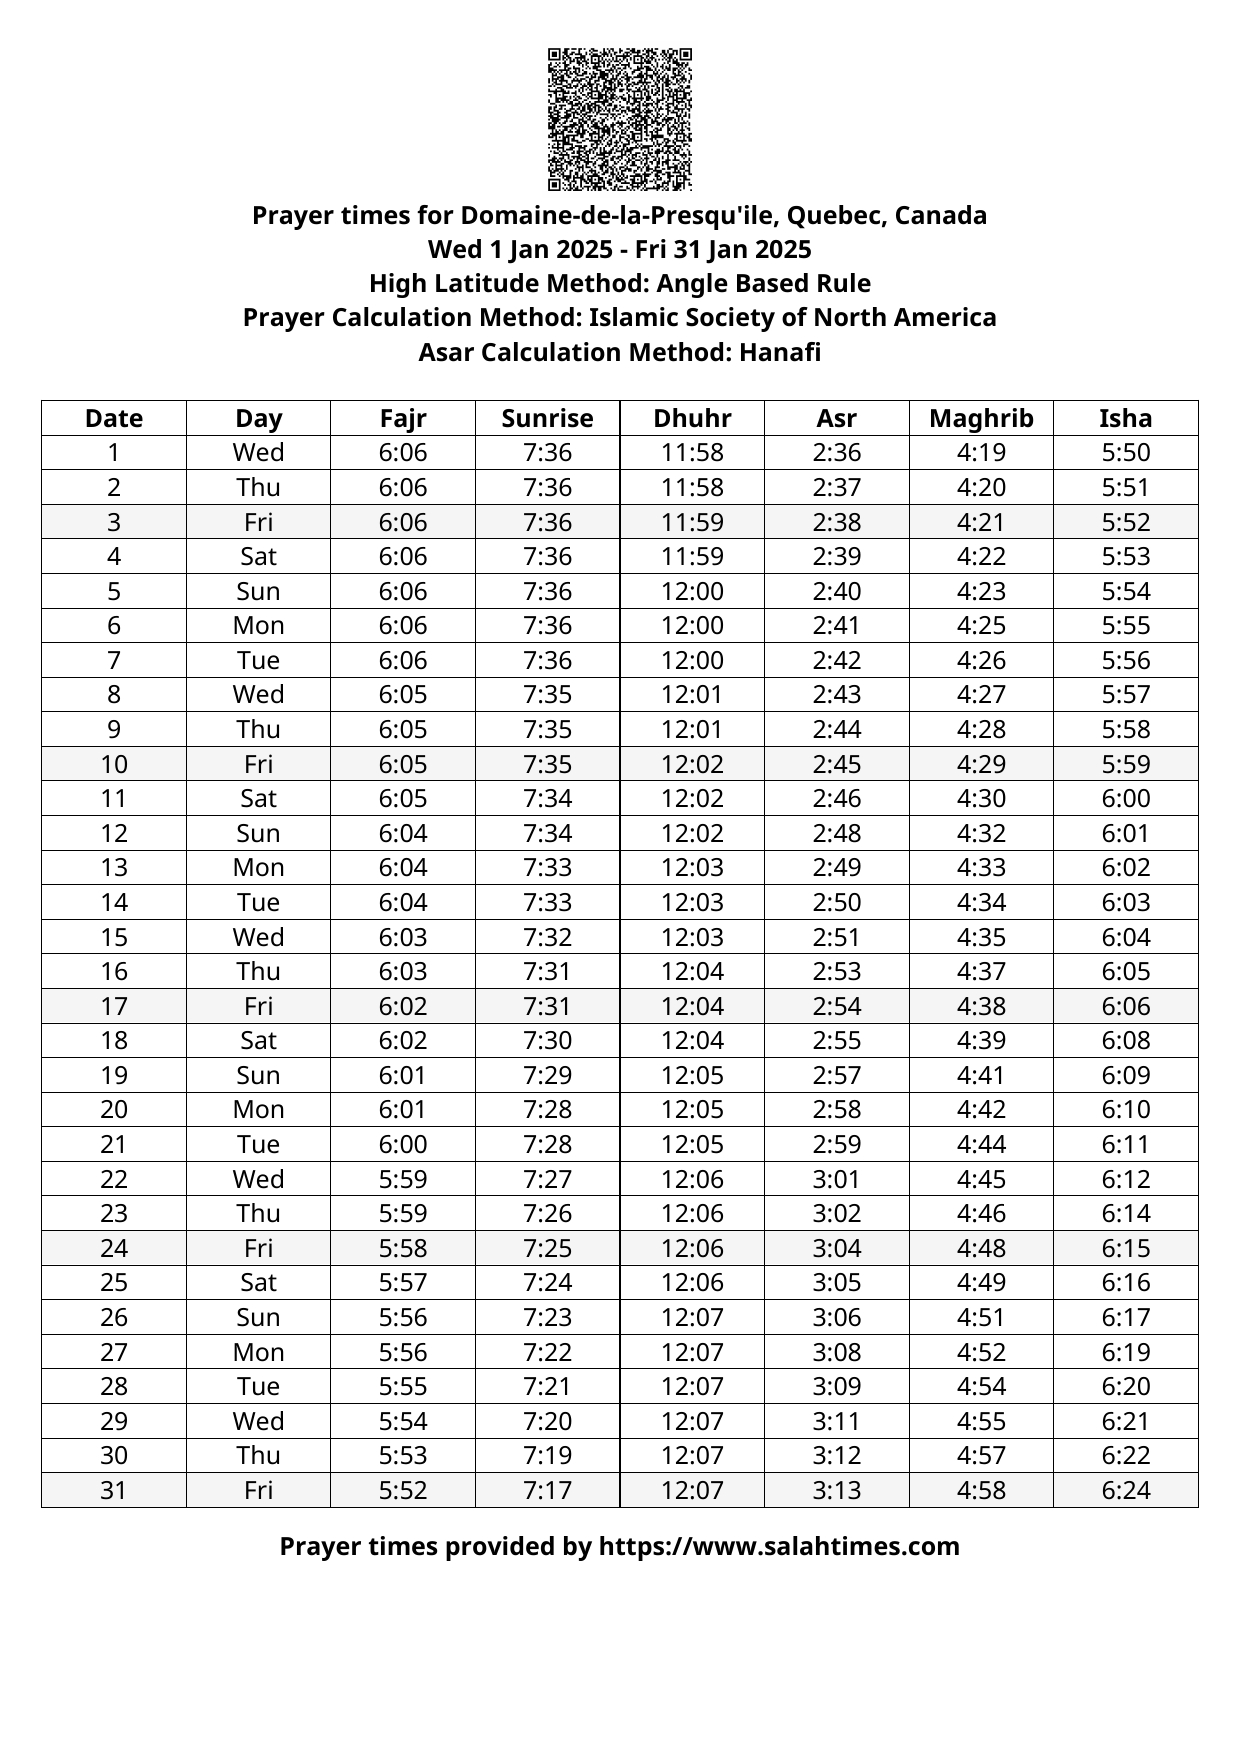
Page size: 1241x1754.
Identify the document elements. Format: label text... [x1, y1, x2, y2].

table_cell 4:29 [910, 747, 1053, 780]
table_cell 2:46 [765, 781, 909, 815]
table_cell 2:43 [765, 678, 909, 711]
table_cell 6:17 [1054, 1300, 1198, 1334]
table_cell 4:37 [910, 954, 1053, 988]
table_cell 8 [42, 678, 186, 711]
table_cell 6:05 [1054, 954, 1198, 988]
table_cell 4:39 [910, 1024, 1053, 1057]
table_cell Wed [187, 436, 330, 469]
table_cell Tue [187, 885, 330, 919]
table_cell 7:31 [476, 989, 619, 1022]
table_cell 7:36 [476, 539, 619, 573]
table_cell 12:07 [621, 1335, 764, 1368]
table_cell 5:53 [1054, 539, 1198, 573]
table_cell 2:41 [765, 609, 909, 642]
table_cell Fri [187, 505, 330, 538]
table_cell Sun [187, 1058, 330, 1092]
table_cell 2:49 [765, 851, 909, 884]
table_cell 7:28 [476, 1093, 619, 1126]
table_cell Thu [187, 1439, 330, 1472]
table_cell 7:35 [476, 747, 619, 780]
table_cell 12:07 [621, 1473, 764, 1507]
table_cell 4:46 [910, 1196, 1053, 1230]
table_cell 5:59 [331, 1196, 475, 1230]
table_cell Mon [187, 851, 330, 884]
table_cell 6:22 [1054, 1439, 1198, 1472]
table_cell 4:57 [910, 1439, 1053, 1472]
table_cell 7:26 [476, 1196, 619, 1230]
table_cell 4:34 [910, 885, 1053, 919]
table_header Fajr [331, 401, 475, 434]
table_cell 12:07 [621, 1439, 764, 1472]
table_cell 6:21 [1054, 1404, 1198, 1437]
table_cell Mon [187, 609, 330, 642]
text Prayer Calculation Method: Islamic Society of North America [42, 300, 1198, 334]
table_cell 5:57 [331, 1266, 475, 1299]
picture [542, 41, 699, 198]
table_cell 20 [42, 1093, 186, 1126]
table_cell 6:14 [1054, 1196, 1198, 1230]
table_cell 16 [42, 954, 186, 988]
table_cell 2:54 [765, 989, 909, 1022]
table_cell 5:55 [331, 1369, 475, 1403]
table_cell 7:29 [476, 1058, 619, 1092]
table_cell 7:31 [476, 954, 619, 988]
table_cell 7:35 [476, 712, 619, 746]
table_cell 5:50 [1054, 436, 1198, 469]
table_cell Thu [187, 470, 330, 504]
table_cell 11:58 [621, 470, 764, 504]
table_cell 4:30 [910, 781, 1053, 815]
table_cell 6:03 [331, 920, 475, 953]
table_cell 6:10 [1054, 1093, 1198, 1126]
table_cell 12:04 [621, 954, 764, 988]
table_cell 7:28 [476, 1127, 619, 1161]
table_cell 5:54 [331, 1404, 475, 1437]
table_cell 7:23 [476, 1300, 619, 1334]
table_cell 12:02 [621, 781, 764, 815]
table_cell 6:06 [331, 436, 475, 469]
table_cell 2:44 [765, 712, 909, 746]
table_cell 4 [42, 539, 186, 573]
table_cell Tue [187, 1369, 330, 1403]
table_cell 31 [42, 1473, 186, 1507]
table_cell 7:36 [476, 505, 619, 538]
table_cell 4:54 [910, 1369, 1053, 1403]
table_cell 4:48 [910, 1231, 1053, 1264]
table_cell 7:34 [476, 816, 619, 849]
table_cell 6:01 [1054, 816, 1198, 849]
table_cell 12:05 [621, 1127, 764, 1161]
table_cell 3:13 [765, 1473, 909, 1507]
table_cell 4:51 [910, 1300, 1053, 1334]
table_cell 2:48 [765, 816, 909, 849]
table_cell 7:27 [476, 1162, 619, 1195]
table_header Date [42, 401, 186, 434]
table_cell 7:22 [476, 1335, 619, 1368]
table_cell 6:01 [331, 1093, 475, 1126]
table_cell 7:17 [476, 1473, 619, 1507]
table_cell 6:20 [1054, 1369, 1198, 1403]
table_cell 2:37 [765, 470, 909, 504]
table_header Asr [765, 401, 909, 434]
table_cell 4:35 [910, 920, 1053, 953]
table_cell 3:01 [765, 1162, 909, 1195]
table_cell 12:07 [621, 1404, 764, 1437]
table_cell 5:57 [1054, 678, 1198, 711]
table_cell 5:54 [1054, 574, 1198, 607]
table_cell 23 [42, 1196, 186, 1230]
table_cell 12:06 [621, 1162, 764, 1195]
text Wed 1 Jan 2025 - Fri 31 Jan 2025 [42, 232, 1198, 266]
table_cell 4:42 [910, 1093, 1053, 1126]
table_cell 6:05 [331, 781, 475, 815]
table_cell 9 [42, 712, 186, 746]
table_cell Sat [187, 539, 330, 573]
table_cell 14 [42, 885, 186, 919]
table_cell 2:57 [765, 1058, 909, 1092]
table_cell 4:41 [910, 1058, 1053, 1092]
table_header Dhuhr [621, 401, 764, 434]
table_cell 4:22 [910, 539, 1053, 573]
table_cell 7:21 [476, 1369, 619, 1403]
table_cell Fri [187, 1231, 330, 1264]
table_cell 12:01 [621, 712, 764, 746]
table_cell 10 [42, 747, 186, 780]
table_cell 4:52 [910, 1335, 1053, 1368]
table_cell 12:05 [621, 1093, 764, 1126]
table_cell 3:12 [765, 1439, 909, 1472]
table_cell 3:02 [765, 1196, 909, 1230]
table_cell Sun [187, 1300, 330, 1334]
table_cell 2:36 [765, 436, 909, 469]
table_cell 7:30 [476, 1024, 619, 1057]
table_cell 12:03 [621, 851, 764, 884]
table_cell 4:25 [910, 609, 1053, 642]
table_cell 5:59 [331, 1162, 475, 1195]
table_cell 6:00 [331, 1127, 475, 1161]
table_cell 12:07 [621, 1300, 764, 1334]
table_cell 7 [42, 643, 186, 677]
table_cell 6:05 [331, 678, 475, 711]
table_header Isha [1054, 401, 1198, 434]
table_cell 7:36 [476, 436, 619, 469]
text High Latitude Method: Angle Based Rule [42, 266, 1198, 300]
table_cell 6:11 [1054, 1127, 1198, 1161]
table_cell 12:04 [621, 1024, 764, 1057]
table_cell 6:06 [331, 574, 475, 607]
table_cell 6:04 [1054, 920, 1198, 953]
table_cell 17 [42, 989, 186, 1022]
text Prayer times for Domaine-de-la-Presqu'ile, Quebec, Canada [42, 198, 1198, 232]
table_cell 6:03 [331, 954, 475, 988]
text Asar Calculation Method: Hanafi [42, 334, 1198, 368]
table_cell Sun [187, 574, 330, 607]
table_cell 4:44 [910, 1127, 1053, 1161]
table_cell 7:19 [476, 1439, 619, 1472]
table_cell 4:32 [910, 816, 1053, 849]
table_cell 24 [42, 1231, 186, 1264]
table_cell 6:06 [331, 643, 475, 677]
table_cell Thu [187, 954, 330, 988]
table_cell 3:04 [765, 1231, 909, 1264]
table_cell 12:00 [621, 643, 764, 677]
table_cell Fri [187, 1473, 330, 1507]
table_cell 6:01 [331, 1058, 475, 1092]
table_cell 7:20 [476, 1404, 619, 1437]
table_cell 4:26 [910, 643, 1053, 677]
table_cell 7:24 [476, 1266, 619, 1299]
table_cell 19 [42, 1058, 186, 1092]
table_cell 12:04 [621, 989, 764, 1022]
table_cell 4:20 [910, 470, 1053, 504]
table_header Sunrise [476, 401, 619, 434]
table_cell 12:00 [621, 574, 764, 607]
table_cell 6:06 [331, 609, 475, 642]
table_cell 2:40 [765, 574, 909, 607]
table_cell Mon [187, 1093, 330, 1126]
table_cell 6:02 [331, 1024, 475, 1057]
table_cell Tue [187, 643, 330, 677]
table_cell 5:55 [1054, 609, 1198, 642]
table_cell 11:59 [621, 505, 764, 538]
table_cell 12:06 [621, 1266, 764, 1299]
table_cell 12:07 [621, 1369, 764, 1403]
table_cell 2:45 [765, 747, 909, 780]
table_header Maghrib [910, 401, 1053, 434]
table_cell Wed [187, 920, 330, 953]
table_cell 4:45 [910, 1162, 1053, 1195]
table_cell 21 [42, 1127, 186, 1161]
table_cell 12:06 [621, 1231, 764, 1264]
table_cell 4:28 [910, 712, 1053, 746]
table_cell 3 [42, 505, 186, 538]
table_cell 4:58 [910, 1473, 1053, 1507]
table_cell 2 [42, 470, 186, 504]
table_cell 6:06 [331, 505, 475, 538]
table_cell Wed [187, 1162, 330, 1195]
table_cell 6:16 [1054, 1266, 1198, 1299]
table_cell 4:55 [910, 1404, 1053, 1437]
table_cell 13 [42, 851, 186, 884]
table_cell 2:38 [765, 505, 909, 538]
table_cell 5:53 [331, 1439, 475, 1472]
table_cell 28 [42, 1369, 186, 1403]
table_cell 5 [42, 574, 186, 607]
table_cell 6:00 [1054, 781, 1198, 815]
table_cell 4:19 [910, 436, 1053, 469]
table_cell Thu [187, 1196, 330, 1230]
table_cell 6:12 [1054, 1162, 1198, 1195]
table_cell 2:39 [765, 539, 909, 573]
table_cell 6:15 [1054, 1231, 1198, 1264]
table_cell 6:09 [1054, 1058, 1198, 1092]
table_cell 2:58 [765, 1093, 909, 1126]
table_cell 12:06 [621, 1196, 764, 1230]
table_cell 6:04 [331, 851, 475, 884]
table_cell 12:02 [621, 816, 764, 849]
table_cell 6:06 [1054, 989, 1198, 1022]
table_cell 12:02 [621, 747, 764, 780]
table_cell 7:34 [476, 781, 619, 815]
text Prayer times provided by https://www.salahtimes.com [42, 1528, 1198, 1563]
table_cell 2:50 [765, 885, 909, 919]
table_cell 29 [42, 1404, 186, 1437]
table_cell 12:01 [621, 678, 764, 711]
table_cell Tue [187, 1127, 330, 1161]
table_cell 11 [42, 781, 186, 815]
table_cell 12:03 [621, 920, 764, 953]
table_cell 6:24 [1054, 1473, 1198, 1507]
table_cell 6:04 [331, 816, 475, 849]
table_cell Wed [187, 1404, 330, 1437]
table_cell 27 [42, 1335, 186, 1368]
table_cell 3:06 [765, 1300, 909, 1334]
table_cell 3:08 [765, 1335, 909, 1368]
table_cell 18 [42, 1024, 186, 1057]
table_cell 6:19 [1054, 1335, 1198, 1368]
table_cell 6:06 [331, 470, 475, 504]
table_cell 7:36 [476, 643, 619, 677]
table_cell 4:33 [910, 851, 1053, 884]
table_cell 22 [42, 1162, 186, 1195]
table_cell 12:03 [621, 885, 764, 919]
table_cell 6 [42, 609, 186, 642]
table_cell 5:59 [1054, 747, 1198, 780]
table_cell 4:38 [910, 989, 1053, 1022]
table_cell Fri [187, 989, 330, 1022]
table_cell 2:59 [765, 1127, 909, 1161]
table_cell 5:58 [331, 1231, 475, 1264]
table_cell 7:32 [476, 920, 619, 953]
table_cell 25 [42, 1266, 186, 1299]
table_cell 3:11 [765, 1404, 909, 1437]
table_cell 7:25 [476, 1231, 619, 1264]
table_cell 6:02 [331, 989, 475, 1022]
table_cell 12:05 [621, 1058, 764, 1092]
table_cell 2:42 [765, 643, 909, 677]
table_cell 4:21 [910, 505, 1053, 538]
table_cell Thu [187, 712, 330, 746]
table_cell 5:56 [331, 1335, 475, 1368]
table_cell Wed [187, 678, 330, 711]
table_cell Sat [187, 1266, 330, 1299]
table_cell 30 [42, 1439, 186, 1472]
table_cell 5:52 [1054, 505, 1198, 538]
table_cell 7:33 [476, 851, 619, 884]
table_cell 6:02 [1054, 851, 1198, 884]
table_header Day [187, 401, 330, 434]
table_cell 6:06 [331, 539, 475, 573]
table_cell 3:05 [765, 1266, 909, 1299]
table_cell 1 [42, 436, 186, 469]
table_cell Sat [187, 1024, 330, 1057]
table_cell 4:49 [910, 1266, 1053, 1299]
table_cell 11:59 [621, 539, 764, 573]
table_cell 6:04 [331, 885, 475, 919]
table_cell 5:52 [331, 1473, 475, 1507]
table_cell 12 [42, 816, 186, 849]
table_cell 26 [42, 1300, 186, 1334]
table_cell 5:56 [1054, 643, 1198, 677]
table_cell 4:23 [910, 574, 1053, 607]
table_cell Mon [187, 1335, 330, 1368]
table_cell 7:33 [476, 885, 619, 919]
table_cell 6:05 [331, 747, 475, 780]
table_cell 3:09 [765, 1369, 909, 1403]
table_cell 7:36 [476, 609, 619, 642]
table_cell 5:56 [331, 1300, 475, 1334]
table_cell 7:35 [476, 678, 619, 711]
table_cell 7:36 [476, 470, 619, 504]
table_cell 5:51 [1054, 470, 1198, 504]
table_cell 2:55 [765, 1024, 909, 1057]
table_cell Sun [187, 816, 330, 849]
table_cell 15 [42, 920, 186, 953]
table_cell 7:36 [476, 574, 619, 607]
table_cell Fri [187, 747, 330, 780]
table_cell 6:05 [331, 712, 475, 746]
table_cell 2:51 [765, 920, 909, 953]
table_cell 2:53 [765, 954, 909, 988]
table_cell 12:00 [621, 609, 764, 642]
table_cell Sat [187, 781, 330, 815]
table_cell 11:58 [621, 436, 764, 469]
table_cell 4:27 [910, 678, 1053, 711]
table_cell 5:58 [1054, 712, 1198, 746]
table_cell 6:08 [1054, 1024, 1198, 1057]
table_cell 6:03 [1054, 885, 1198, 919]
